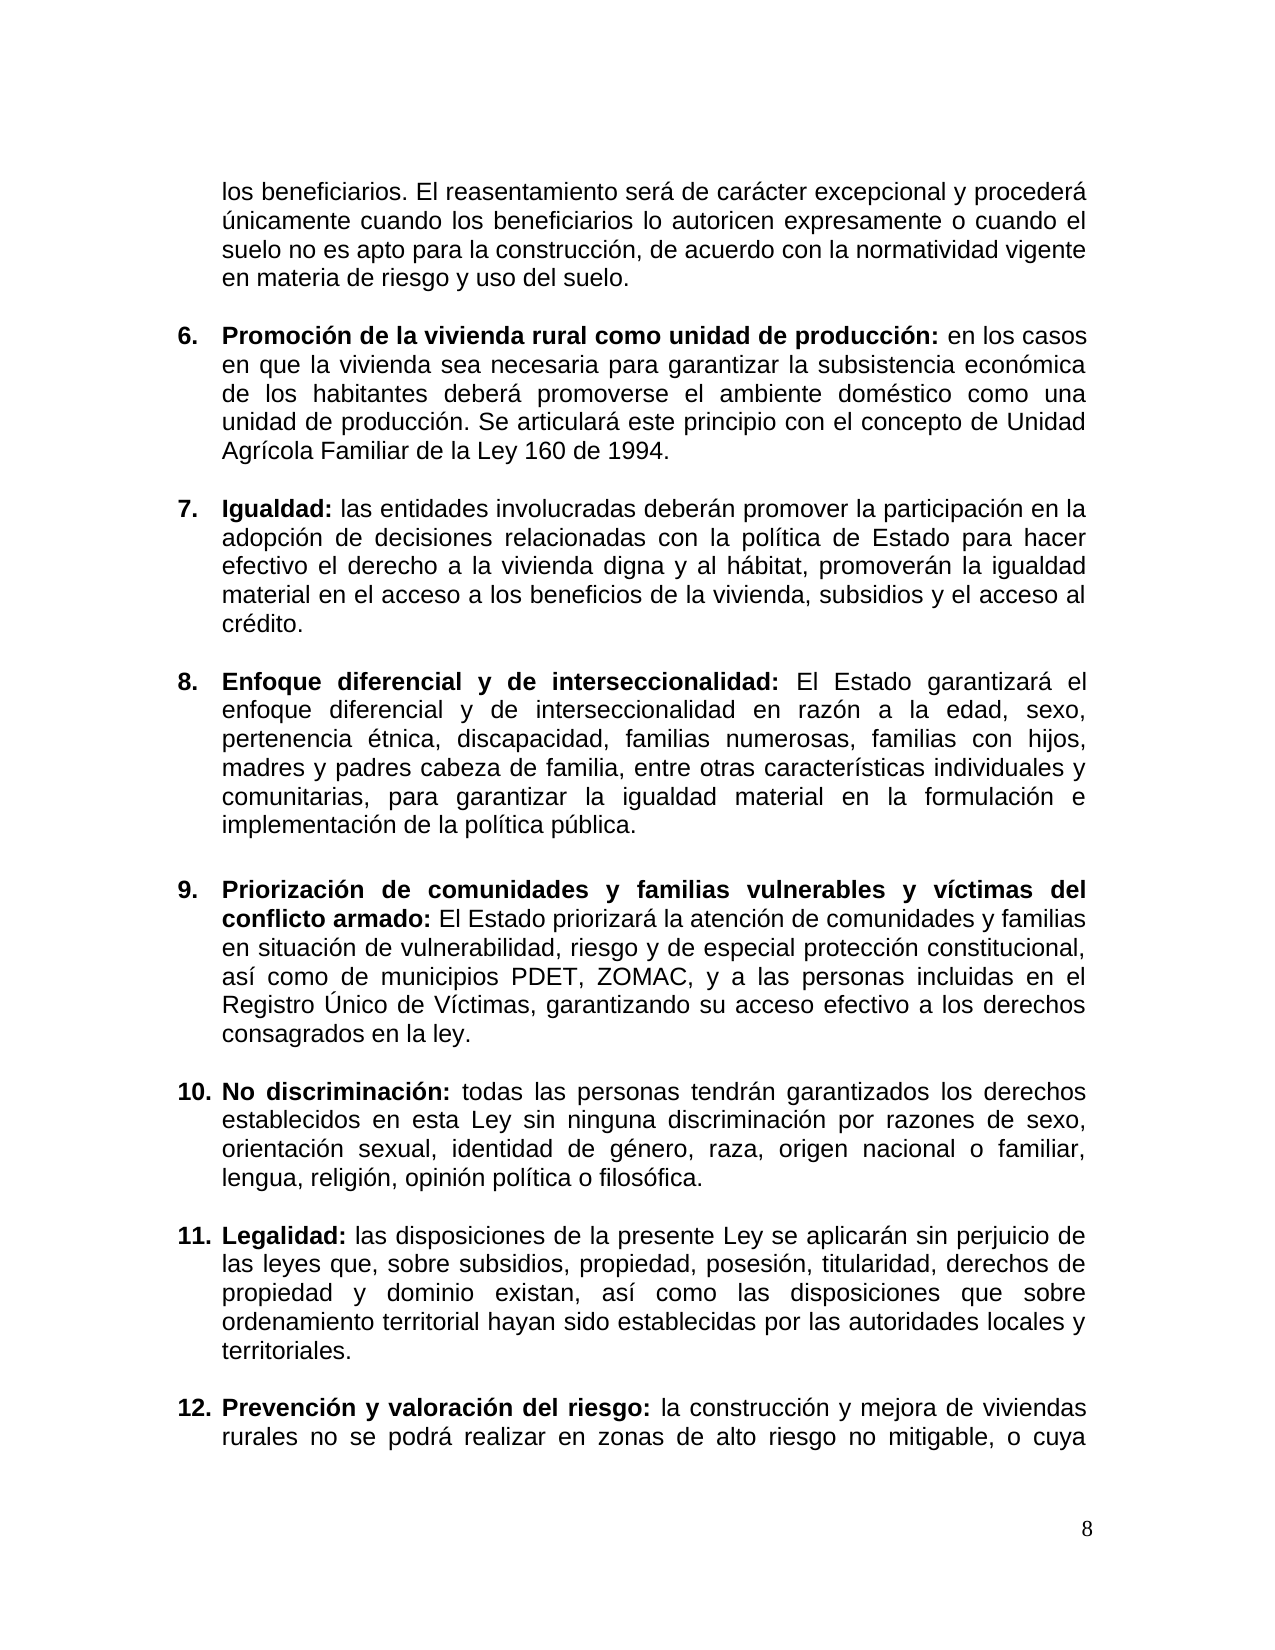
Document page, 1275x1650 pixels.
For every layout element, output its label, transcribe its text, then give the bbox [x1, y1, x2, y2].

list Enfoque diferencial y de interseccionalidad: El Estado garantizará el enfoque diferencial y de interseccionalidad en razón a la edad, sexo, pertenencia étnica, discapacidad, familias numerosas, familias con hijos, madres y padres cabeza de familia, entre otras características individuales y comunitarias, para garantizar la igualdad material en la formulación e implementación de la política pública. [177, 667, 1087, 839]
list Promoción de la vivienda rural como unidad de producción: en los casos en que la vivienda sea necesaria para garantizar la subsistencia económica de los habitantes deberá promoverse el ambiente doméstico como una unidad de producción. Se articulará este principio con el concepto de Unidad Agrícola Familiar de la Ley 160 de 1994. [177, 321, 1087, 465]
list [177, 177, 1087, 292]
list Priorización de comunidades y familias vulnerables y víctimas del conflicto armado: El Estado priorizará la atención de comunidades y familias en situación de vulnerabilidad, riesgo y de especial protección constitucional, así como de municipios PDET, ZOMAC, y a las personas incluidas en el Registro Único de Víctimas, garantizando su acceso efectivo a los derechos consagrados en la ley. [177, 875, 1087, 1048]
list Legalidad: las disposiciones de la presente Ley se aplicarán sin perjuicio de las leyes que, sobre subsidios, propiedad, posesión, titularidad, derechos de propiedad y dominio existan, así como las disposiciones que sobre ordenamiento territorial hayan sido establecidas por las autoridades locales y territoriales. [177, 1221, 1087, 1364]
list No discriminación: todas las personas tendrán garantizados los derechos establecidos en esta Ley sin ninguna discriminación por razones de sexo, orientación sexual, identidad de género, raza, origen nacional o familiar, lengua, religión, opinión política o filosófica. [177, 1077, 1087, 1192]
list Igualdad: las entidades involucradas deberán promover la participación en la adopción de decisiones relacionadas con la política de Estado para hacer efectivo el derecho a la vivienda digna y al hábitat, promoverán la igualdad material en el acceso a los beneficios de la vivienda, subsidios y el acceso al crédito. [177, 494, 1087, 638]
